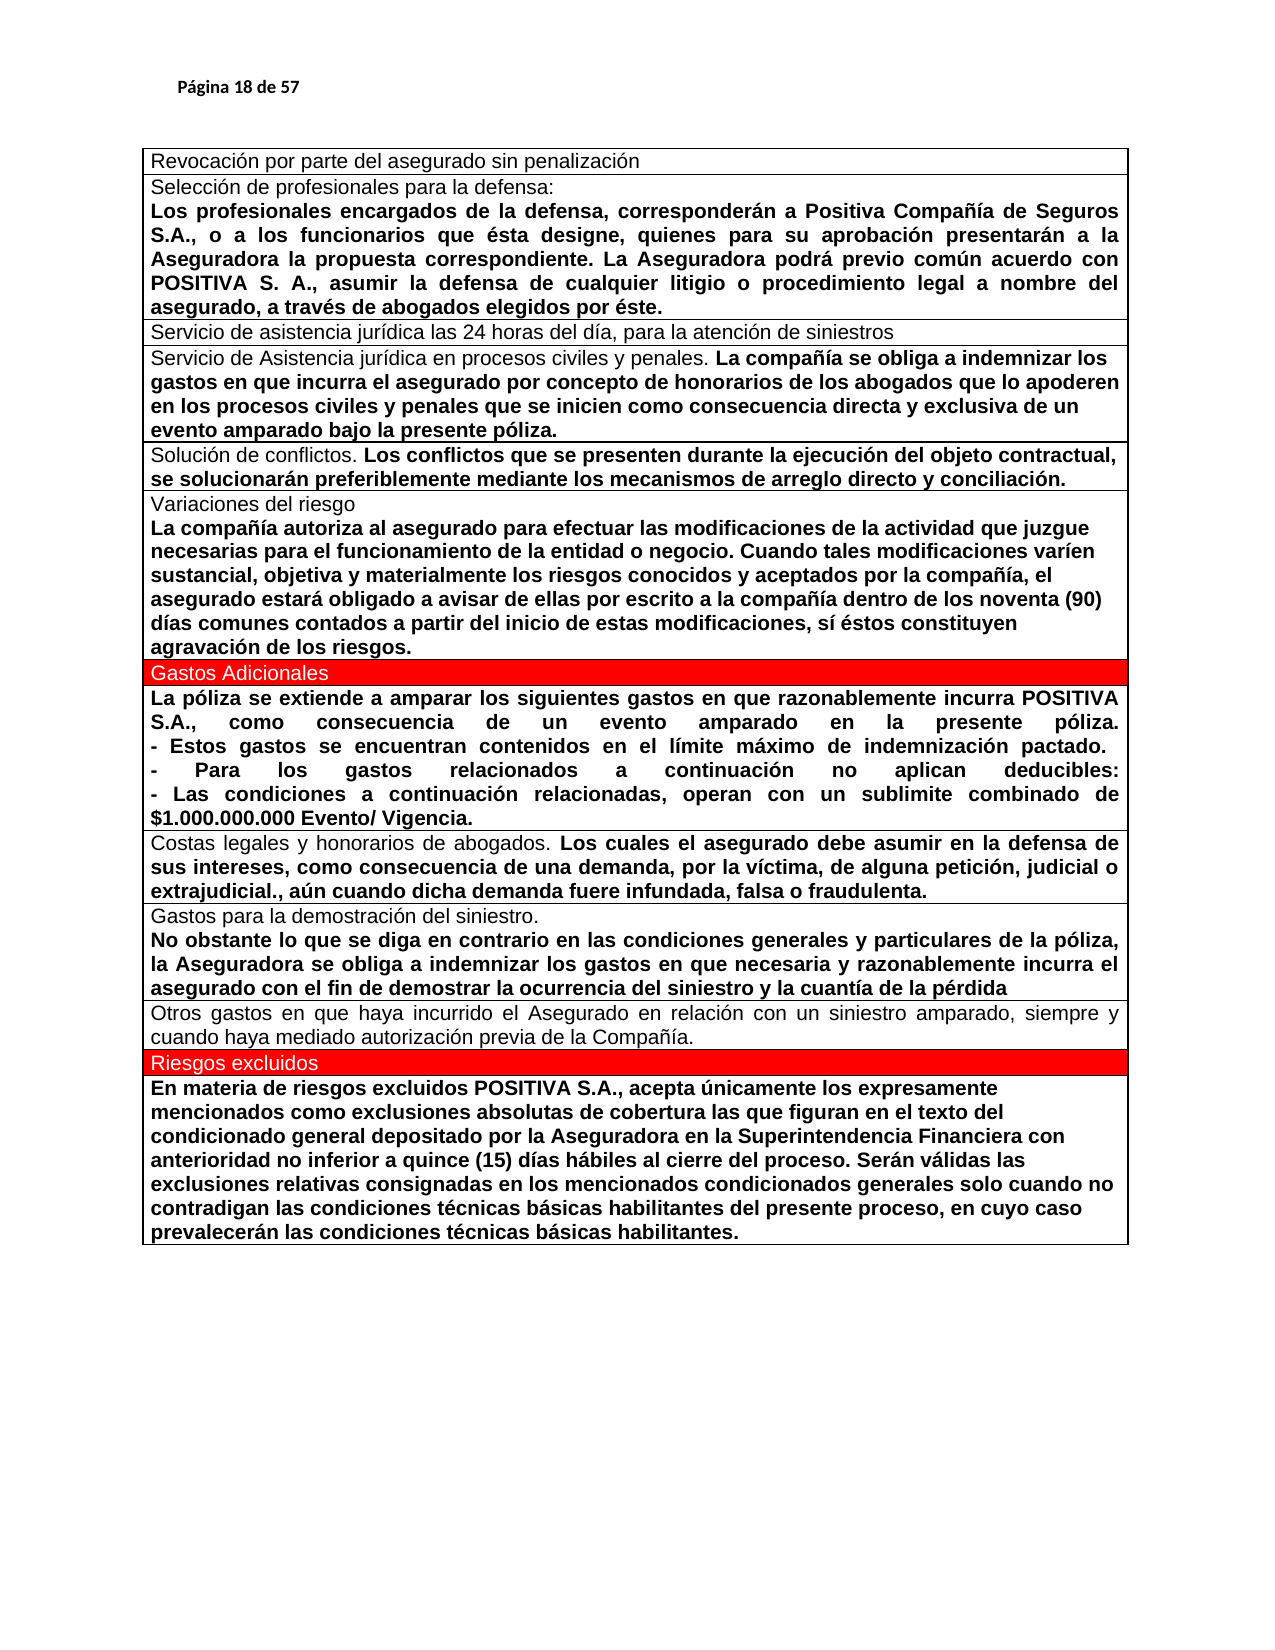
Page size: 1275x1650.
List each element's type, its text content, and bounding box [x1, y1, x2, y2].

table_cell Revocación por parte del asegurado sin penalización [144, 149, 1127, 174]
table_cell Servicio de Asistencia jurídica en procesos civiles y penales. La compañía se obliga a indemnizar los gastos en que incurra el asegurado por concepto de honorarios de los abogados que lo apoderen en los procesos civiles y penales que se inicien como consecuencia directa y exclusiva de un evento amparado bajo la presente póliza. [144, 346, 1127, 441]
table_cell Selección de profesionales para la defensa: Los profesionales encargados de la defensa, corresponderán a Positiva Compañía de Seguros S.A., o a los funcionarios que ésta designe, quienes para su aprobación presentarán a la Aseguradora la propuesta correspondiente. La Aseguradora podrá previo común acuerdo con POSITIVA S. A., asumir la defensa de cualquier litigio o procedimiento legal a nombre del asegurado, a través de abogados elegidos por éste. [144, 175, 1127, 318]
table_cell Servicio de asistencia jurídica las 24 horas del día, para la atención de siniestros [144, 320, 1127, 344]
table_cell La póliza se extiende a amparar los siguientes gastos en que razonablemente incurra POSITIVA S.A., como consecuencia de un evento amparado en la presente póliza. - Estos gastos se encuentran contenidos en el límite máximo de indemnización pactado. - Para los gastos relacionados a continuación no aplican deducibles: - Las condiciones a continuación relacionadas, operan con un sublimite combinado de $1.000.000.000 Evento/ Vigencia. [144, 686, 1127, 830]
table_cell Riesgos excluidos [144, 1050, 1127, 1075]
table_cell Gastos Adicionales [144, 660, 1127, 685]
table_cell Costas legales y honorarios de abogados. Los cuales el asegurado debe asumir en la defensa de sus intereses, como consecuencia de una demanda, por la víctima, de alguna petición, judicial o extrajudicial., aún cuando dicha demanda fuere infundada, falsa o fraudulenta. [144, 831, 1127, 903]
table_cell En materia de riesgos excluidos POSITIVA S.A., acepta únicamente los expresamente mencionados como exclusiones absolutas de cobertura las que figuran en el texto del condicionado general depositado por la Aseguradora en la Superintendencia Financiera con anterioridad no inferior a quince (15) días hábiles al cierre del proceso. Serán válidas las exclusiones relativas consignadas en los mencionados condicionados generales solo cuando no contradigan las condiciones técnicas básicas habilitantes del presente proceso, en cuyo caso prevalecerán las condiciones técnicas básicas habilitantes. [144, 1076, 1127, 1243]
table_cell Gastos para la demostración del siniestro. No obstante lo que se diga en contrario en las condiciones generales y particulares de la póliza, la Aseguradora se obliga a indemnizar los gastos en que necesaria y razonablemente incurra el asegurado con el fin de demostrar la ocurrencia del siniestro y la cuantía de la pérdida [144, 904, 1127, 1000]
table_cell Otros gastos en que haya incurrido el Asegurado en relación con un siniestro amparado, siempre y cuando haya mediado autorización previa de la Compañía. [144, 1001, 1127, 1049]
table_cell Solución de conflictos. Los conflictos que se presenten durante la ejecución del objeto contractual, se solucionarán preferiblemente mediante los mecanismos de arreglo directo y conciliación. [144, 443, 1127, 490]
table_cell Variaciones del riesgo La compañía autoriza al asegurado para efectuar las modificaciones de la actividad que juzgue necesarias para el funcionamiento de la entidad o negocio. Cuando tales modificaciones varíen sustancial, objetiva y materialmente los riesgos conocidos y aceptados por la compañía, el asegurado estará obligado a avisar de ellas por escrito a la compañía dentro de los noventa (90) días comunes contados a partir del inicio de estas modificaciones, sí éstos constituyen agravación de los riesgos. [144, 491, 1127, 659]
